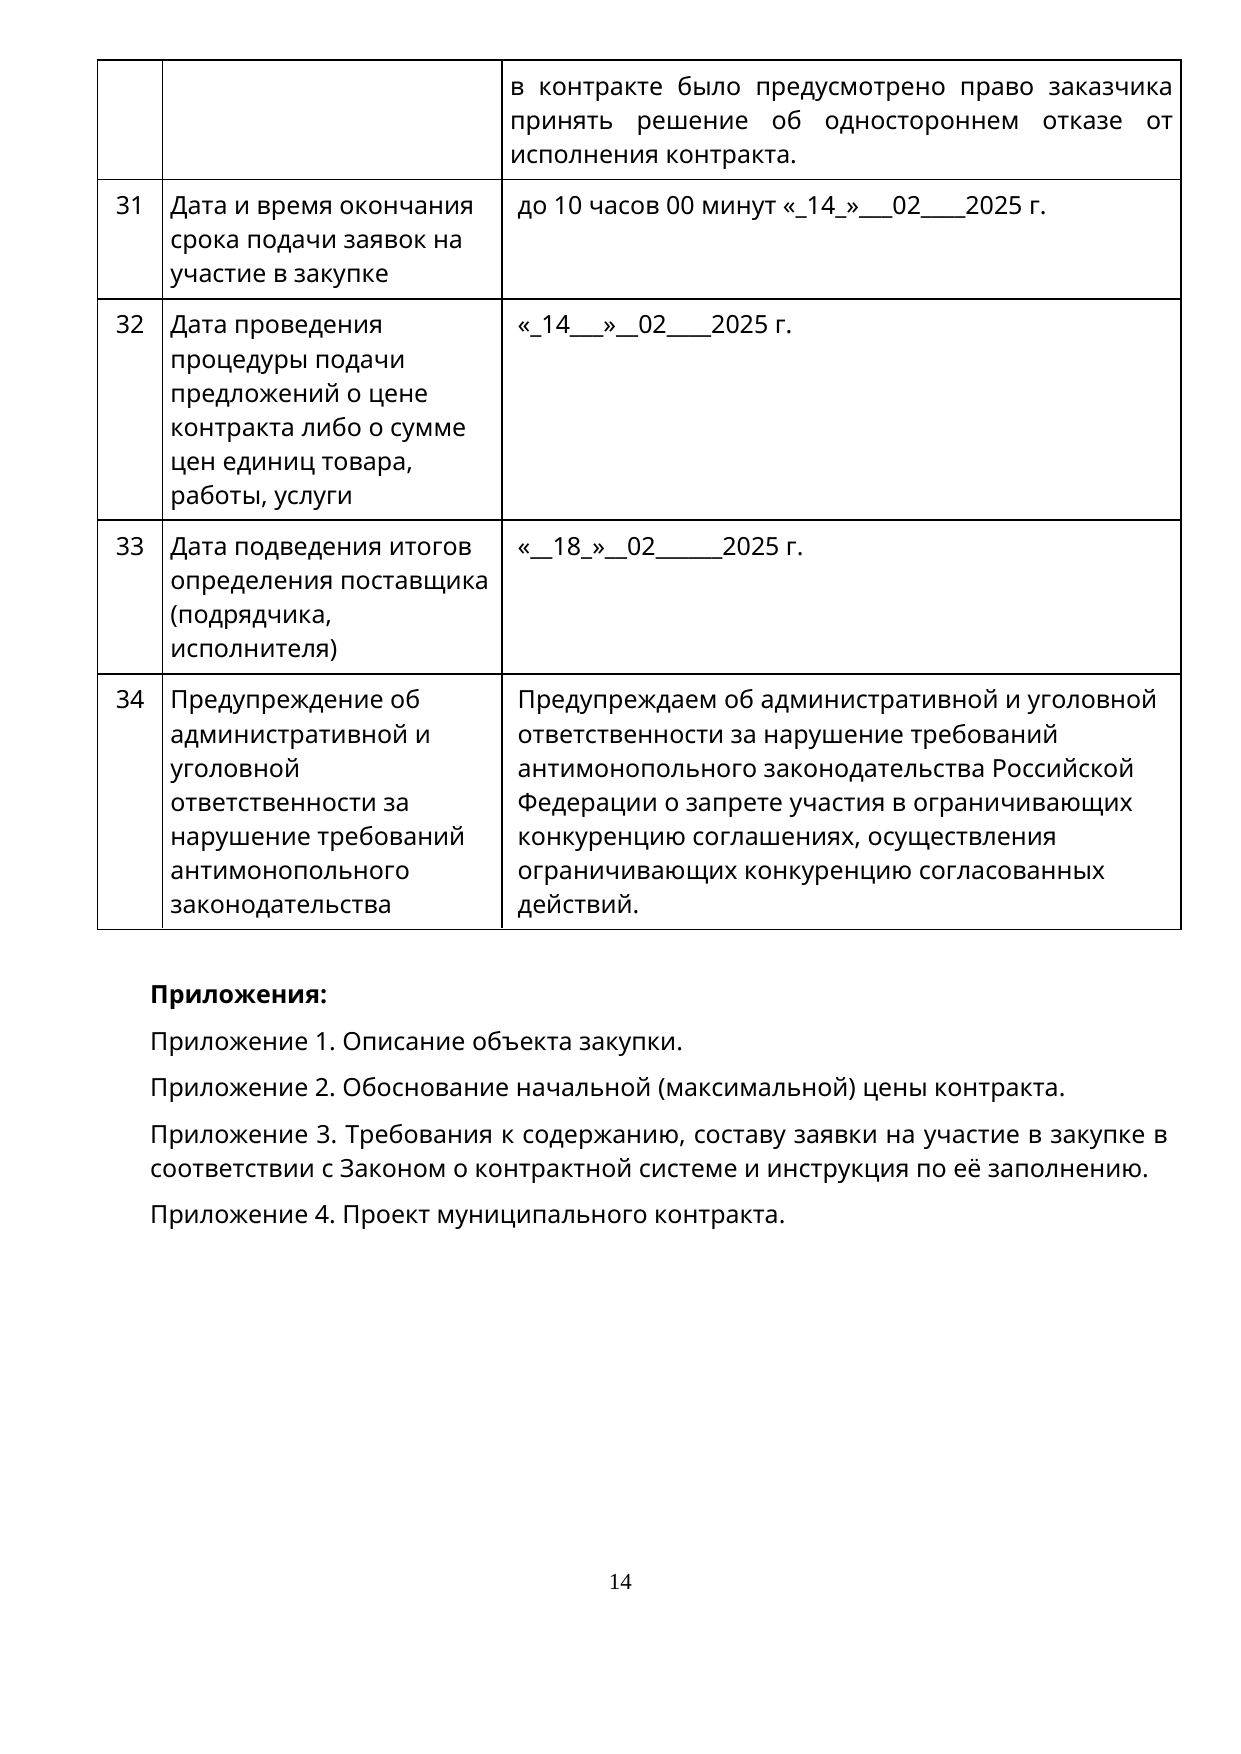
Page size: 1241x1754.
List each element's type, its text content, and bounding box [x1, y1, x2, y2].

table_cell Дата проведения процедуры подачи предложений о цене контракта либо о сумме цен единиц товара, работы, услуги [163, 300, 501, 519]
text Приложение 4. Проект муниципального контракта. [150, 1197, 1090, 1231]
text Приложение 3. Требования к содержанию, составу заявки на участие в закупке в соответствии с Законом о контрактной системе и инструкция по её заполнению. [150, 1116, 1169, 1184]
table_cell «__18_»__02______2025 г. [503, 521, 1180, 673]
table_cell 34 [98, 675, 162, 928]
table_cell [503, 61, 1180, 178]
text Приложения: [150, 977, 1090, 1011]
table_cell Предупреждаем об административной и уголовной ответственности за нарушение требований антимонопольного законодательства Российской Федерации о запрете участия в ограничивающих конкуренцию соглашениях, осуществления ограничивающих конкуренцию согласованных действий. [503, 675, 1180, 928]
table_cell 30 [98, 61, 162, 178]
table_cell Дата подведения итогов определения поставщика (подрядчика, исполнителя) [163, 521, 501, 673]
table_cell Дата и время окончания срока подачи заявок на участие в закупке [163, 180, 501, 298]
table_cell «_14___»__02____2025 г. [503, 300, 1180, 519]
table_cell Предупреждение об административной и уголовной ответственности за нарушение требований антимонопольного законодательства [163, 675, 501, 928]
table_cell до 10 часов 00 минут «_14_»___02____2025 г. [503, 180, 1180, 298]
text Приложение 1. Описание объекта закупки. [150, 1023, 1090, 1057]
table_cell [163, 61, 501, 178]
text Приложение 2. Обоснование начальной (максимальной) цены контракта. [150, 1070, 1090, 1104]
table_cell 33 [98, 521, 162, 673]
table_cell 32 [98, 300, 162, 519]
table_cell 31 [98, 180, 162, 298]
